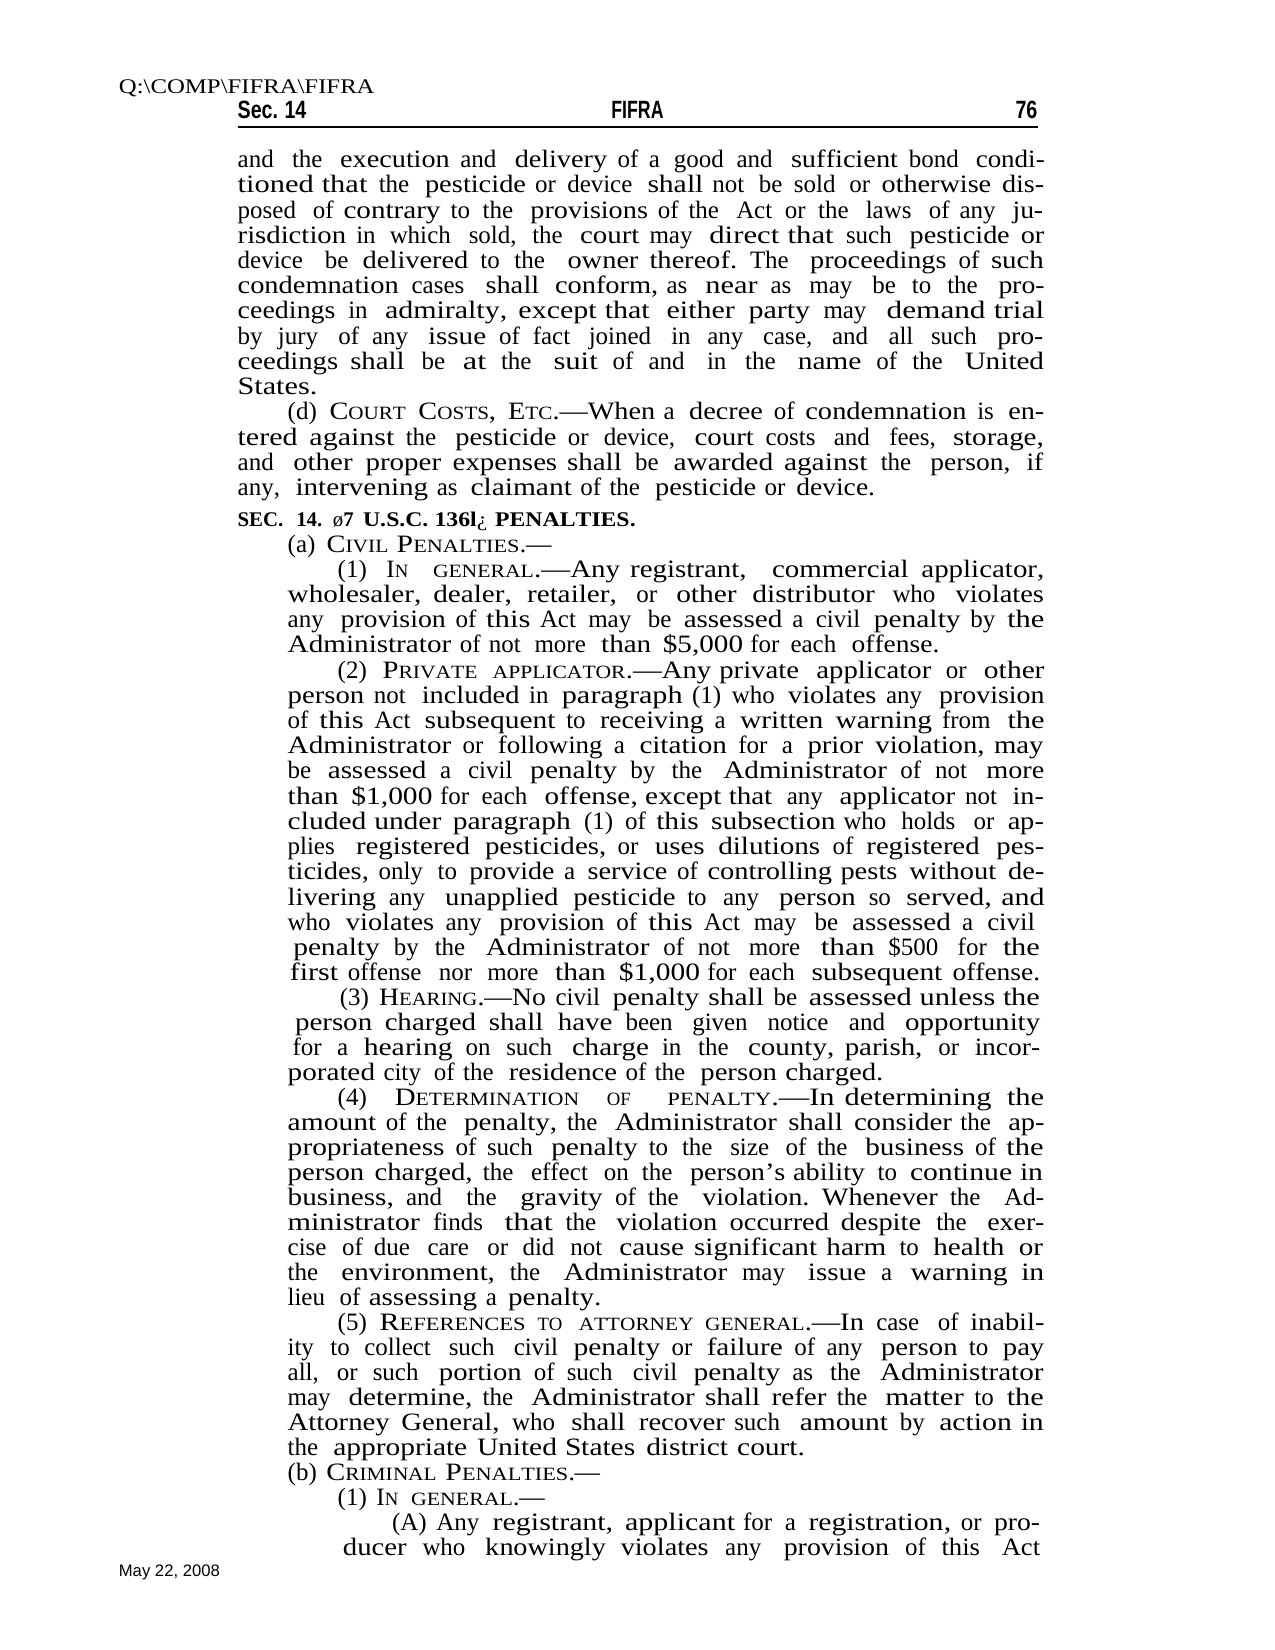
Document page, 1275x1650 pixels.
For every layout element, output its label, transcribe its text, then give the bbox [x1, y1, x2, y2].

text (A) Any registrant, applicant for a registration, or pro- ducer who knowingly violates any provision of this Act [333, 1510, 1040, 1560]
text and the execution and delivery of a good and sufficient bond condi- tioned that the pesticide or device shall not be sold or otherwise dis- posed of contrary to the provisions of the Act or the laws of any ju- risdiction in which sold, the court may direct that such pesticide or device be delivered to the owner thereof. The proceedings of such condemnation cases shall conform, as near as may be to the pro- ceedings in admiralty, except that either party may demand trial by jury of any issue of fact joined in any case, and all such pro- ceedings shall be at the suit of and in the name of the United States. [237, 147, 1044, 399]
text porated city of the residence of the person charged. [287, 1060, 1098, 1085]
text (4) DETERMINATION OF PENALTY.—In determining the amount of the penalty, the Administrator shall consider the ap- propriateness of such penalty to the size of the business of the person charged, the effect on the person’s ability to continue in business, and the gravity of the violation. Whenever the Ad- ministrator finds that the violation occurred despite the exer- cise of due care or did not cause significant harm to health or the environment, the Administrator may issue a warning in lieu of assessing a penalty. [287, 1085, 1044, 1310]
text penalty by the Administrator of not more than $500 for the [108, 935, 1040, 960]
text (1) IN GENERAL.—Any registrant, commercial applicator, wholesaler, dealer, retailer, or other distributor who violates any provision of this Act may be assessed a civil penalty by the Administrator of not more than $5,000 for each offense. [287, 557, 1044, 658]
text (b) CRIMINAL PENALTIES.— (1) IN GENERAL.— [287, 1460, 608, 1510]
text (a) CIVIL PENALTIES.— [287, 531, 1098, 557]
text (d) COURT COSTS, ETC.—When a decree of condemnation is en- tered against the pesticide or device, court costs and fees, storage, and other proper expenses shall be awarded against the person, if any, intervening as claimant of the pesticide or device. [237, 399, 1044, 500]
text (2) PRIVATE APPLICATOR.—Any private applicator or other person not included in paragraph (1) who violates any provision of this Act subsequent to receiving a written warning from the Administrator or following a citation for a prior violation, may be assessed a civil penalty by the Administrator of not more than $1,000 for each offense, except that any applicator not in- cluded under paragraph (1) of this subsection who holds or ap- plies registered pesticides, or uses dilutions of registered pes- ticides, only to provide a service of controlling pests without de- livering any unapplied pesticide to any person so served, and who violates any provision of this Act may be assessed a civil [287, 658, 1044, 935]
text first offense nor more than $1,000 for each subsequent offense. (3) HEARING.—No civil penalty shall be assessed unless the person charged shall have been given notice and opportunity for a hearing on such charge in the county, parish, or incor- [283, 960, 1040, 1060]
text (5) REFERENCES TO ATTORNEY GENERAL.—In case of inabil- ity to collect such civil penalty or failure of any person to pay all, or such portion of such civil penalty as the Administrator may determine, the Administrator shall refer the matter to the Attorney General, who shall recover such amount by action in the appropriate United States district court. [287, 1310, 1044, 1460]
text SEC. 14. ø7 U.S.C. 136l¿ PENALTIES. [237, 507, 642, 531]
